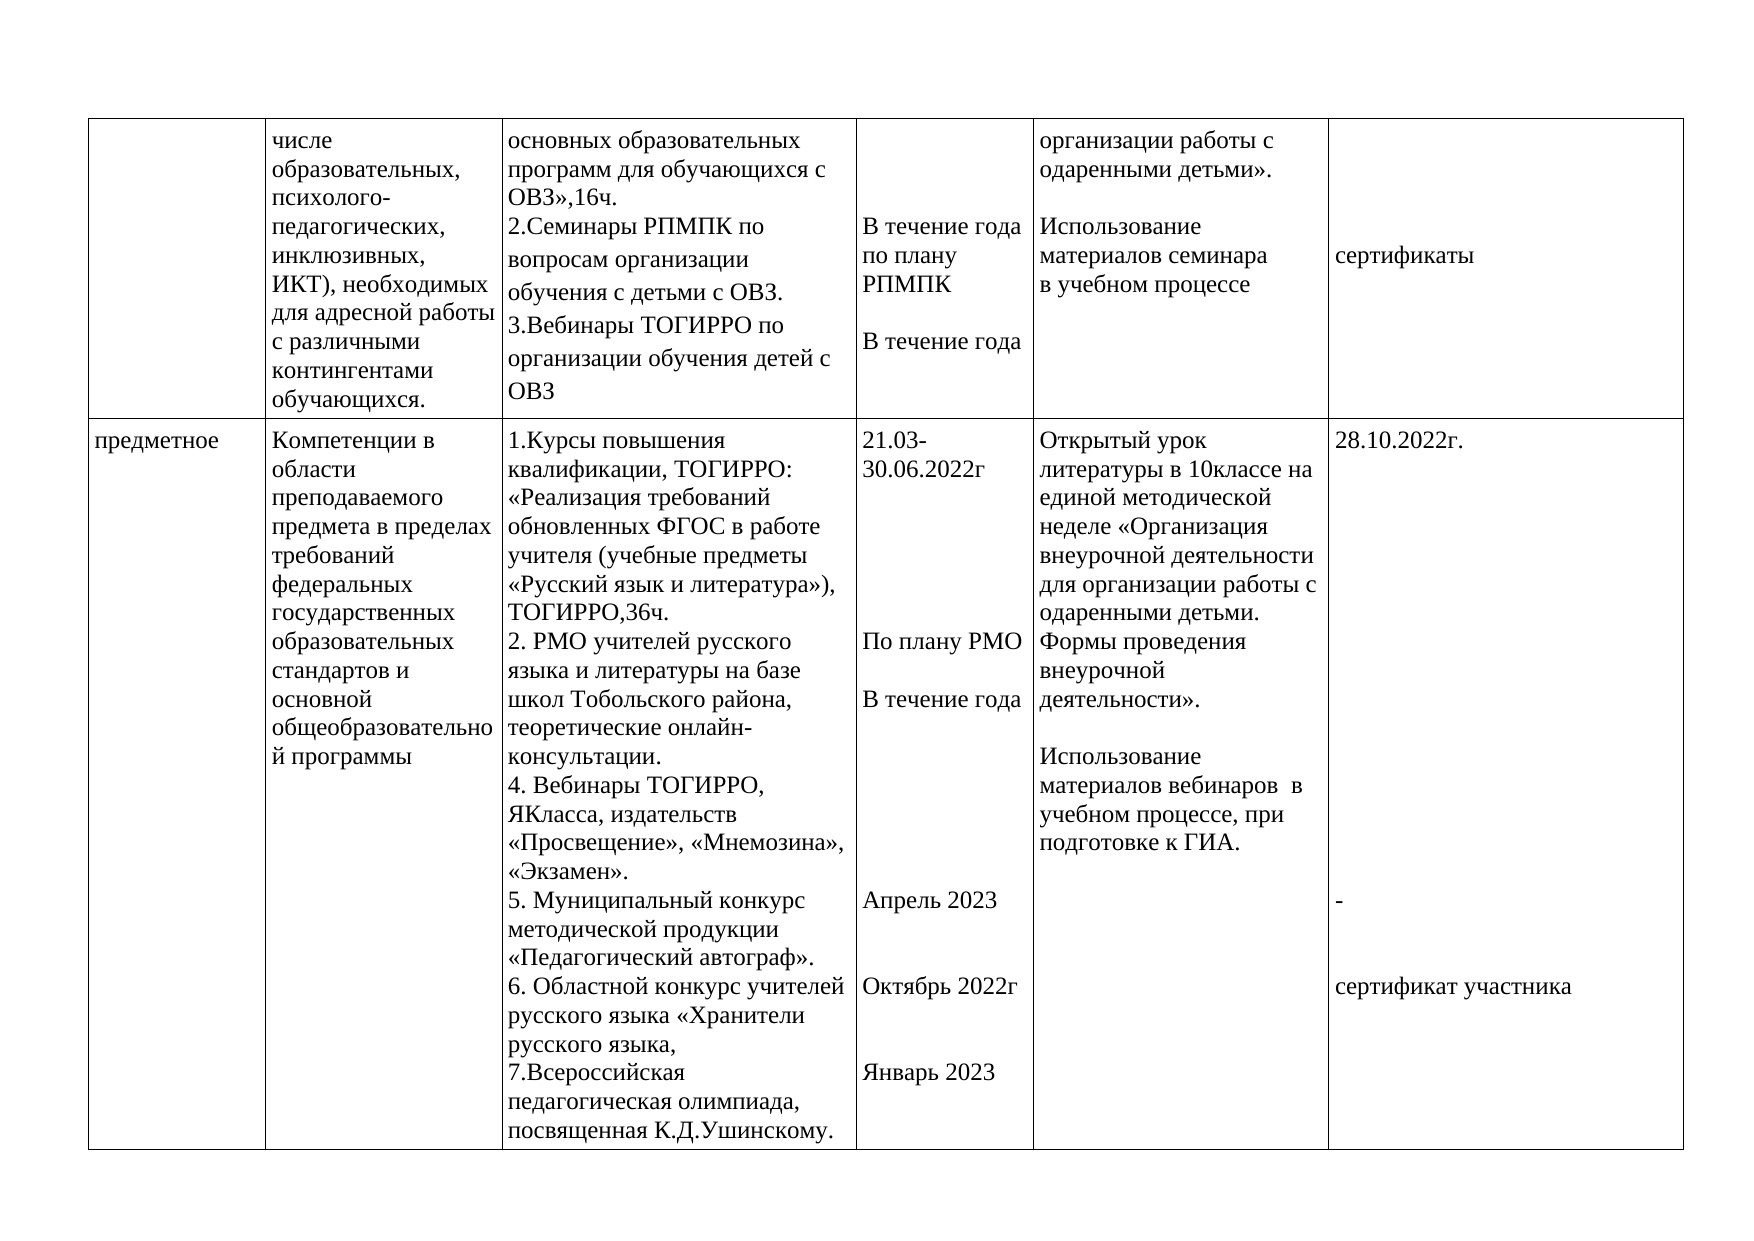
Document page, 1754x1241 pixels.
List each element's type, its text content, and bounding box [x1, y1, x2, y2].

table_cell 28.10.2022г. - сертификат участника [1329, 419, 1683, 1149]
table_cell 1.Курсы повышения квалификации, ТОГИРРО: «Реализация требований обновленных ФГОС в работе учителя (учебные предметы «Русский язык и литература»), ТОГИРРО,36ч. 2. РМО учителей русского языка и литературы на базе школ Тобольского района, теоретические онлайн-консультации. 4. Вебинары ТОГИРРО, ЯКласса, издательств «Просвещение», «Мнемозина», «Экзамен». 5. Муниципальный конкурс методической продукции «Педагогический автограф». 6. Областной конкурс учителей русского языка «Хранители русского языка, 7.Всероссийская педагогическая олимпиада, посвященная К.Д.Ушинскому. [503, 419, 856, 1149]
table_cell 21.03-30.06.2022г По плану РМО В течение года Апрель 2023 Октябрь 2022г Январь 2023 [857, 419, 1033, 1149]
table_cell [857, 119, 1033, 418]
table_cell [1034, 119, 1328, 418]
table_cell Открытый урок литературы в 10классе на единой методической неделе «Организация внеурочной деятельности для организации работы с одаренными детьми. Формы проведения внеурочной деятельности». Использование материалов вебинаров в учебном процессе, при подготовке к ГИА. [1034, 419, 1328, 1149]
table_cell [1329, 119, 1683, 418]
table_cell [266, 119, 502, 418]
table_cell [89, 119, 265, 418]
table_cell Компетенции в области преподаваемого предмета в пределах требований федеральных государственных образовательных стандартов и основной общеобразовательной программы [266, 419, 502, 1149]
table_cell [503, 119, 856, 418]
table_cell предметное [89, 419, 265, 1149]
